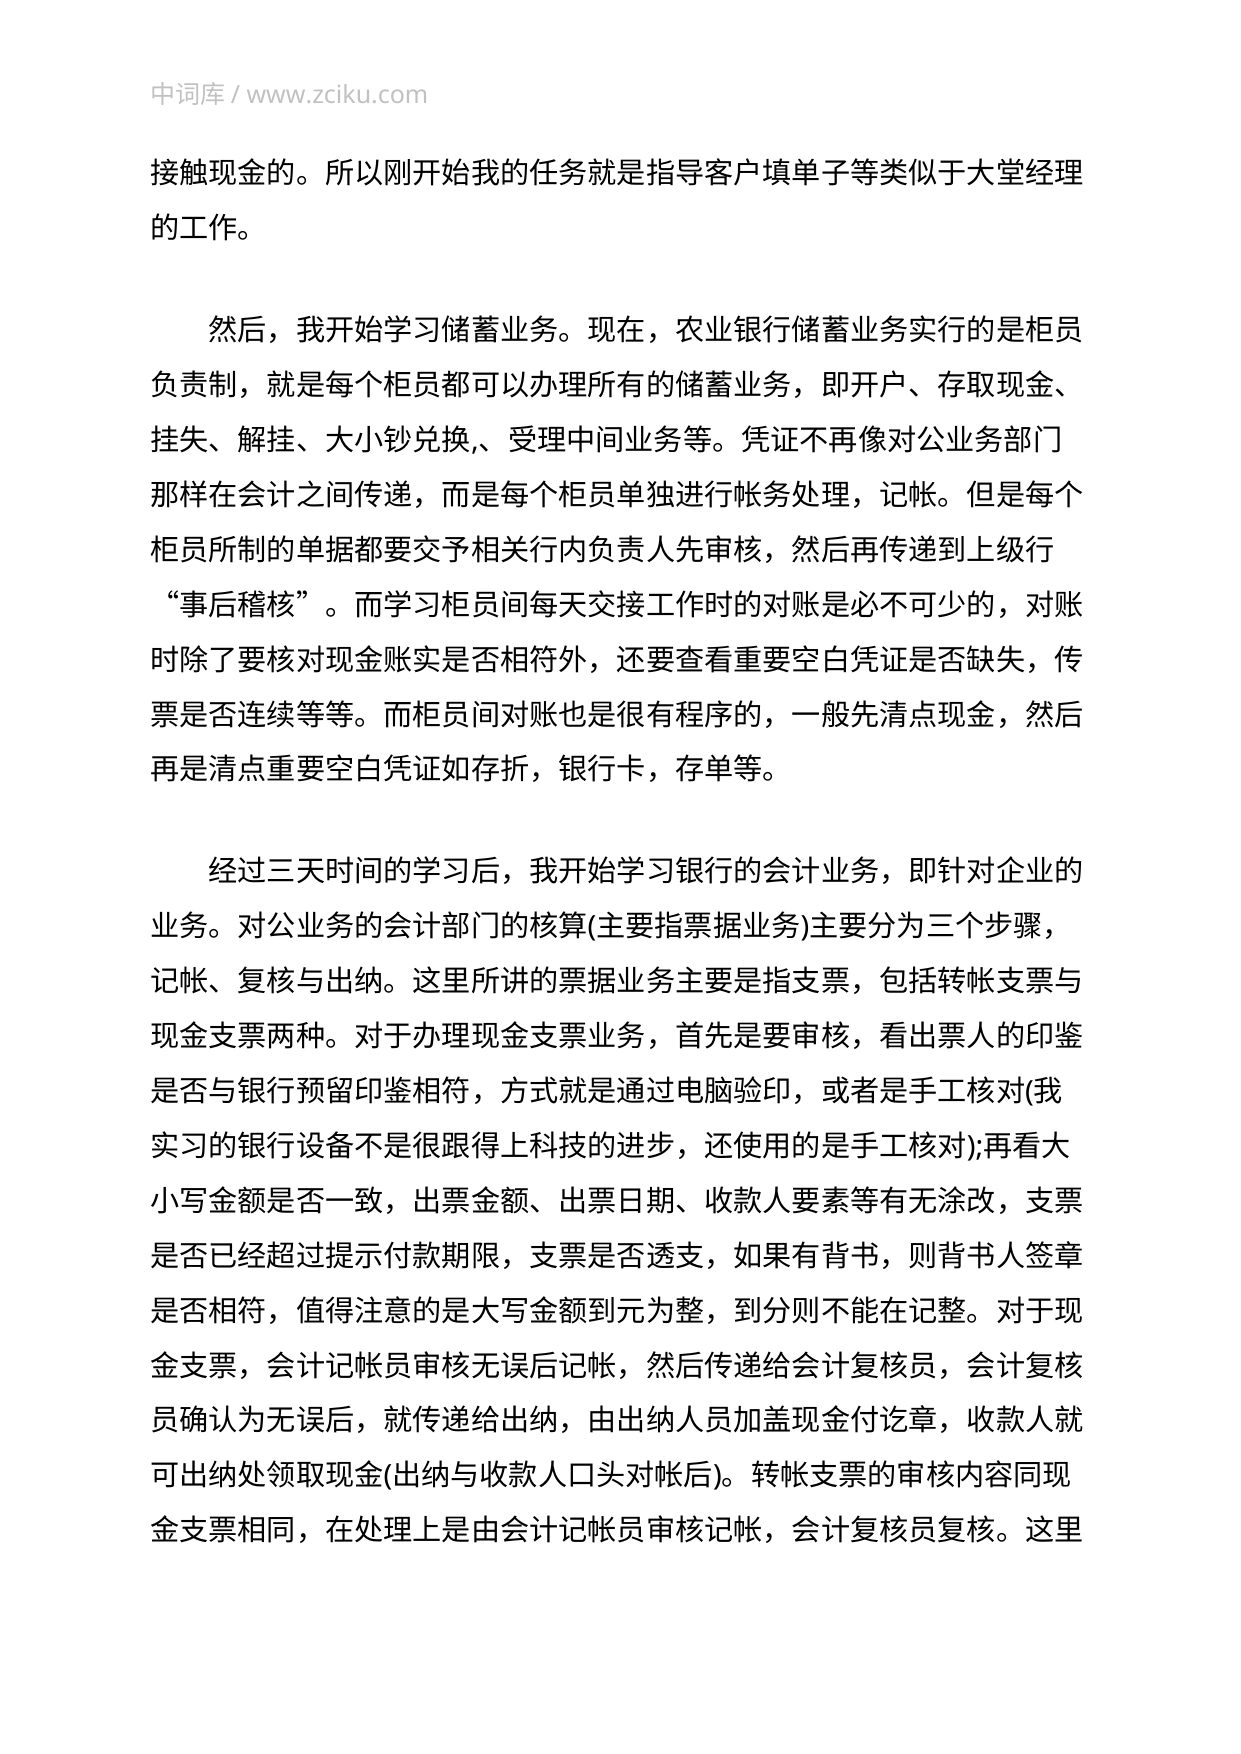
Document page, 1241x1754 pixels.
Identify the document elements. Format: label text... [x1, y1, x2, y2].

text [150, 848, 1090, 1549]
text 然后，我开始学习储蓄业务。现在，农业银行储蓄业务实行的是柜员负责制，就是每个柜员都可以办理所有的储蓄业务，即开户、存取现金、挂失、解挂、大小钞兑换,、受理中间业务等。凭证不再像对公业务部门那样在会计之间传递，而是每个柜员单独进行帐务处理，记帐。但是每个柜员所制的单据都要交予相关行内负责人先审核，然后再传递到上级行“事后稽核”。而学习柜员间每天交接工作时的对账是必不可少的，对账时除了要核对现金账实是否相符外，还要查看重要空白凭证是否缺失，传票是否连续等等。而柜员间对账也是很有程序的，一般先清点现金，然后再是清点重要空白凭证如存折，银行卡，存单等。 [150, 307, 1090, 788]
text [150, 150, 1090, 247]
